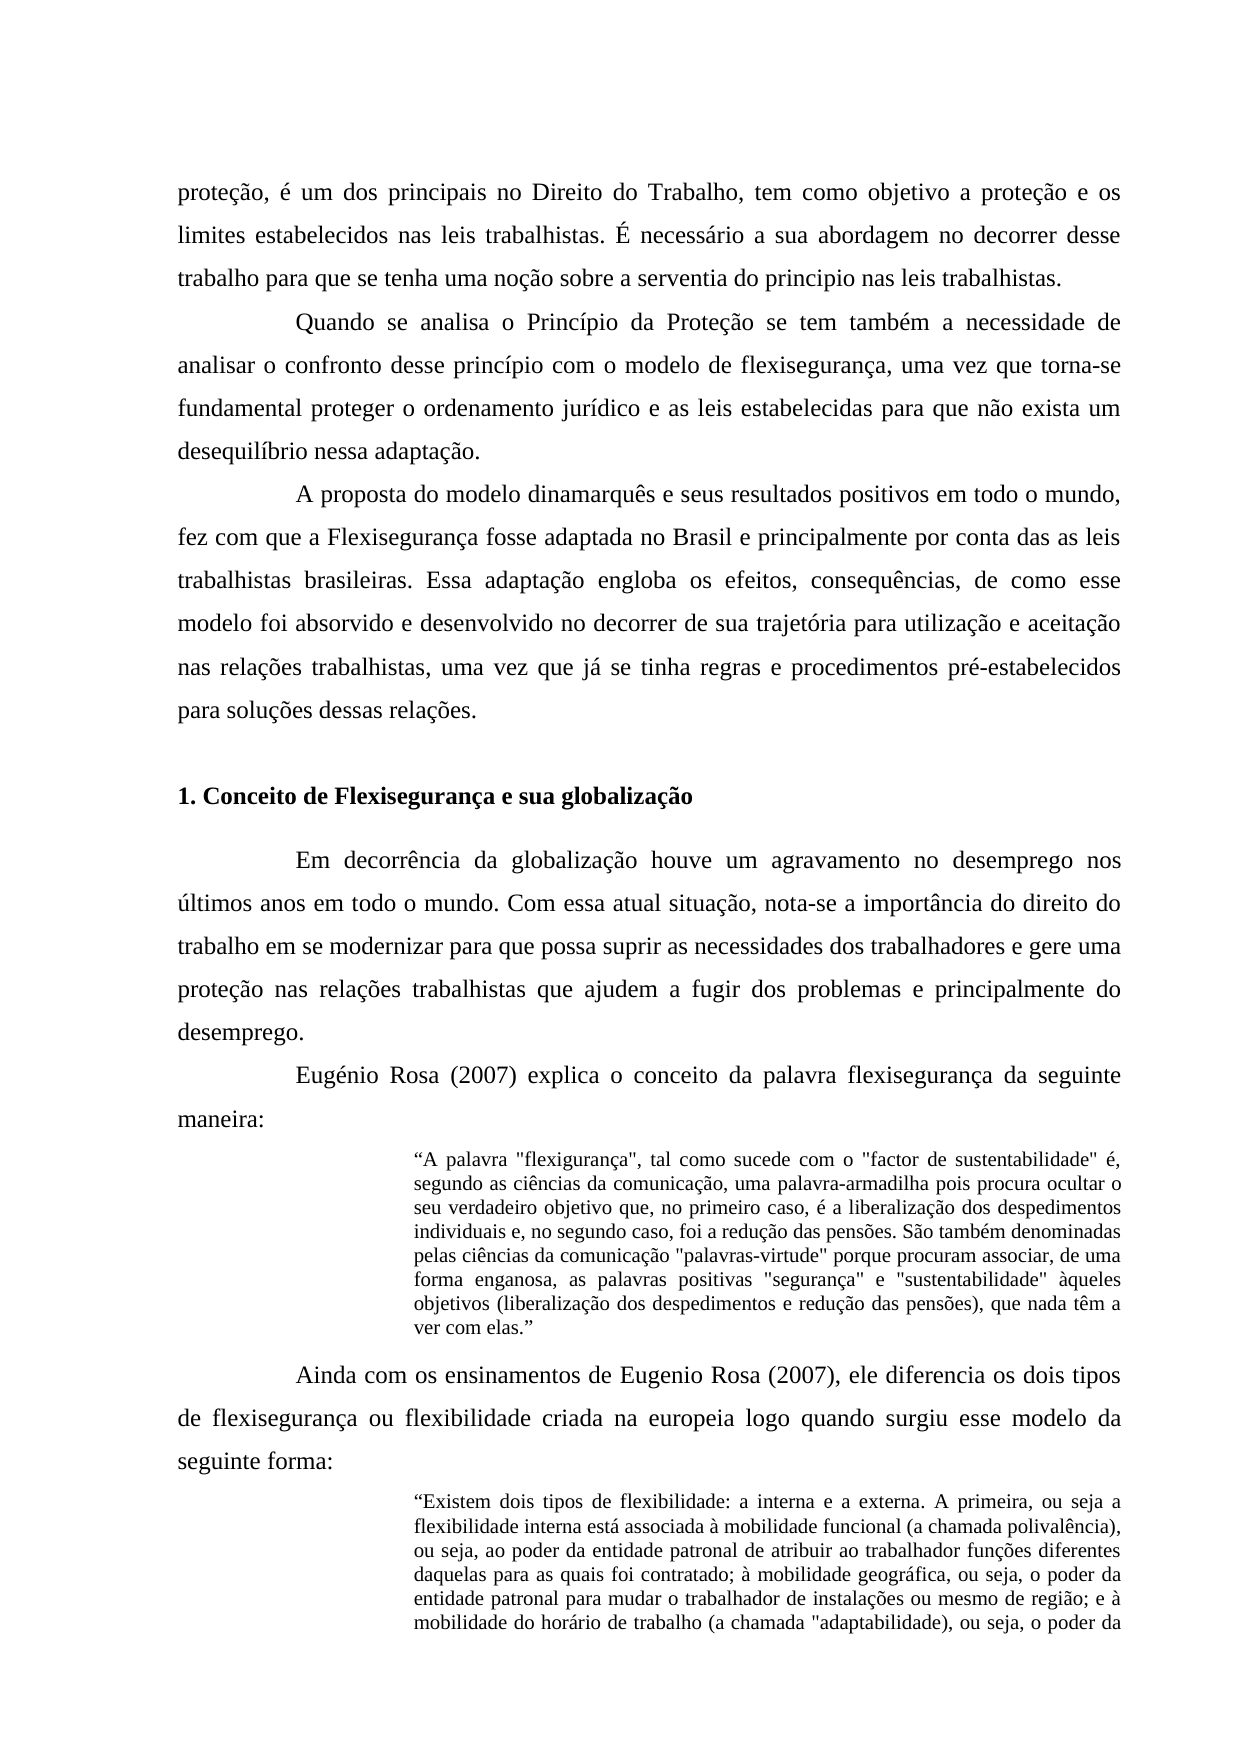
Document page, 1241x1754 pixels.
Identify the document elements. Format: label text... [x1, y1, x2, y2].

text Eugénio Rosa (2007) explica o conceito da palavra flexisegurança da seguinte maneira: [177, 1061, 1122, 1132]
text Ainda com os ensinamentos de Eugenio Rosa (2007), ele diferencia os dois tipos de flexisegurança ou flexibilidade criada na europeia logo quando surgiu esse modelo da seguinte forma: [177, 1360, 1122, 1475]
text A proposta do modelo dinamarquês e seus resultados positivos em todo o mundo, fez com que a Flexisegurança fosse adaptada no Brasil e principalmente por conta das as leis trabalhistas brasileiras. Essa adaptação engloba os efeitos, consequências, de como esse modelo foi absorvido e desenvolvido no decorrer de sua trajetória para utilização e aceitação nas relações trabalhistas, uma vez que já se tinha regras e procedimentos pré-estabelecidos para soluções dessas relações. [177, 479, 1122, 723]
text Quando se analisa o Princípio da Proteção se tem também a necessidade de analisar o confronto desse princípio com o modelo de flexisegurança, uma vez que torna-se fundamental proteger o ordenamento jurídico e as leis estabelecidas para que não exista um desequilíbrio nessa adaptação. [177, 307, 1122, 465]
text “A palavra "flexigurança", tal como sucede com o "factor de sustentabilidade" é, segundo as ciências da comunicação, uma palavra-armadilha pois procura ocultar o seu verdadeiro objetivo que, no primeiro caso, é a liberalização dos despedimentos individuais e, no segundo caso, foi a redução das pensões. São também denominadas pelas ciências da comunicação "palavras-virtude" porque procuram associar, de uma forma enganosa, as palavras positivas "segurança" e "sustentabilidade" àqueles objetivos (liberalização dos despedimentos e redução das pensões), que nada têm a ver com elas.” [413, 1147, 1122, 1339]
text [177, 177, 1122, 292]
text 1. Conceito de Flexisegurança e sua globalização [177, 781, 1122, 810]
text Em decorrência da globalização houve um agravamento no desemprego nos últimos anos em todo o mundo. Com essa atual situação, nota-se a importância do direito do trabalho em se modernizar para que possa suprir as necessidades dos trabalhadores e gere uma proteção nas relações trabalhistas que ajudem a fugir dos problemas e principalmente do desemprego. [177, 845, 1122, 1046]
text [413, 1489, 1122, 1634]
